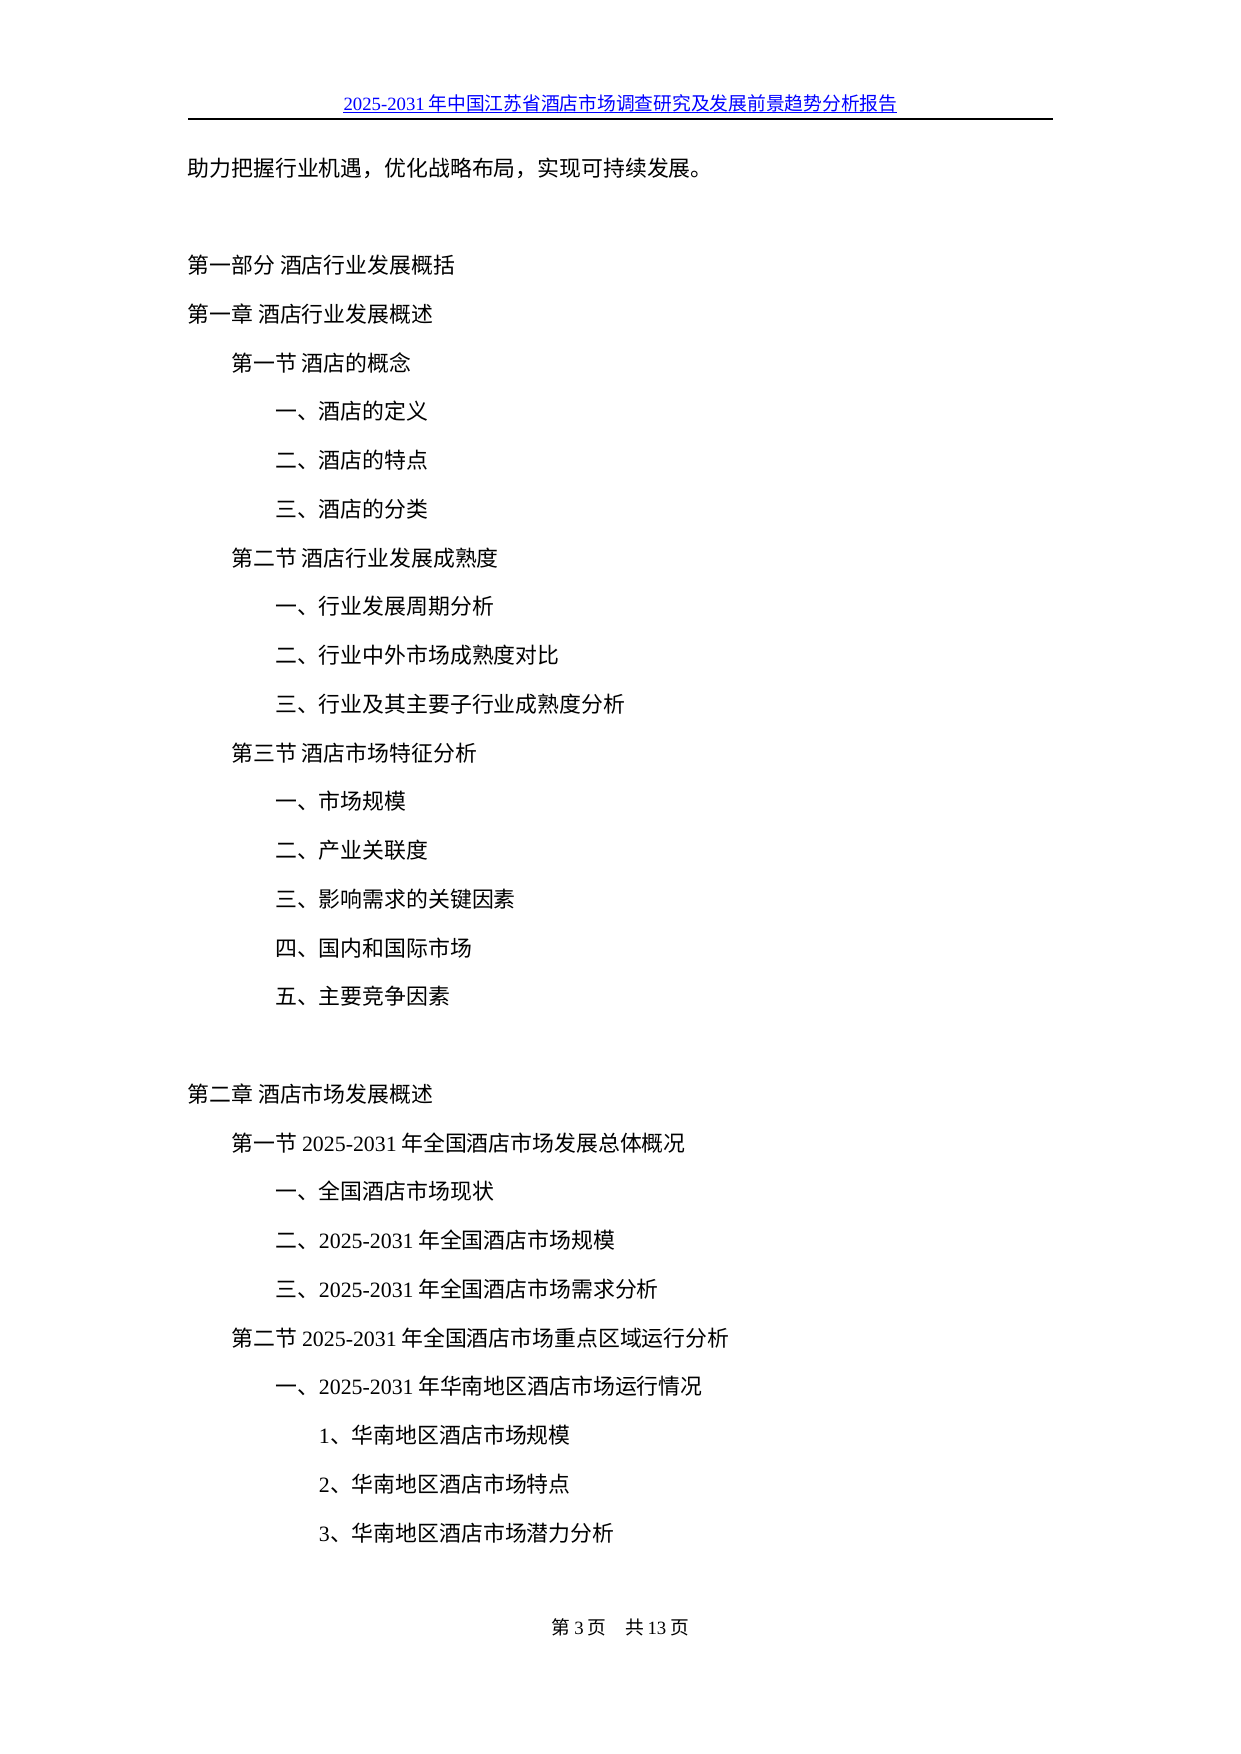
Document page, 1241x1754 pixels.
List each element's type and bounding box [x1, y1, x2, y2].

text [187, 150, 1053, 1548]
